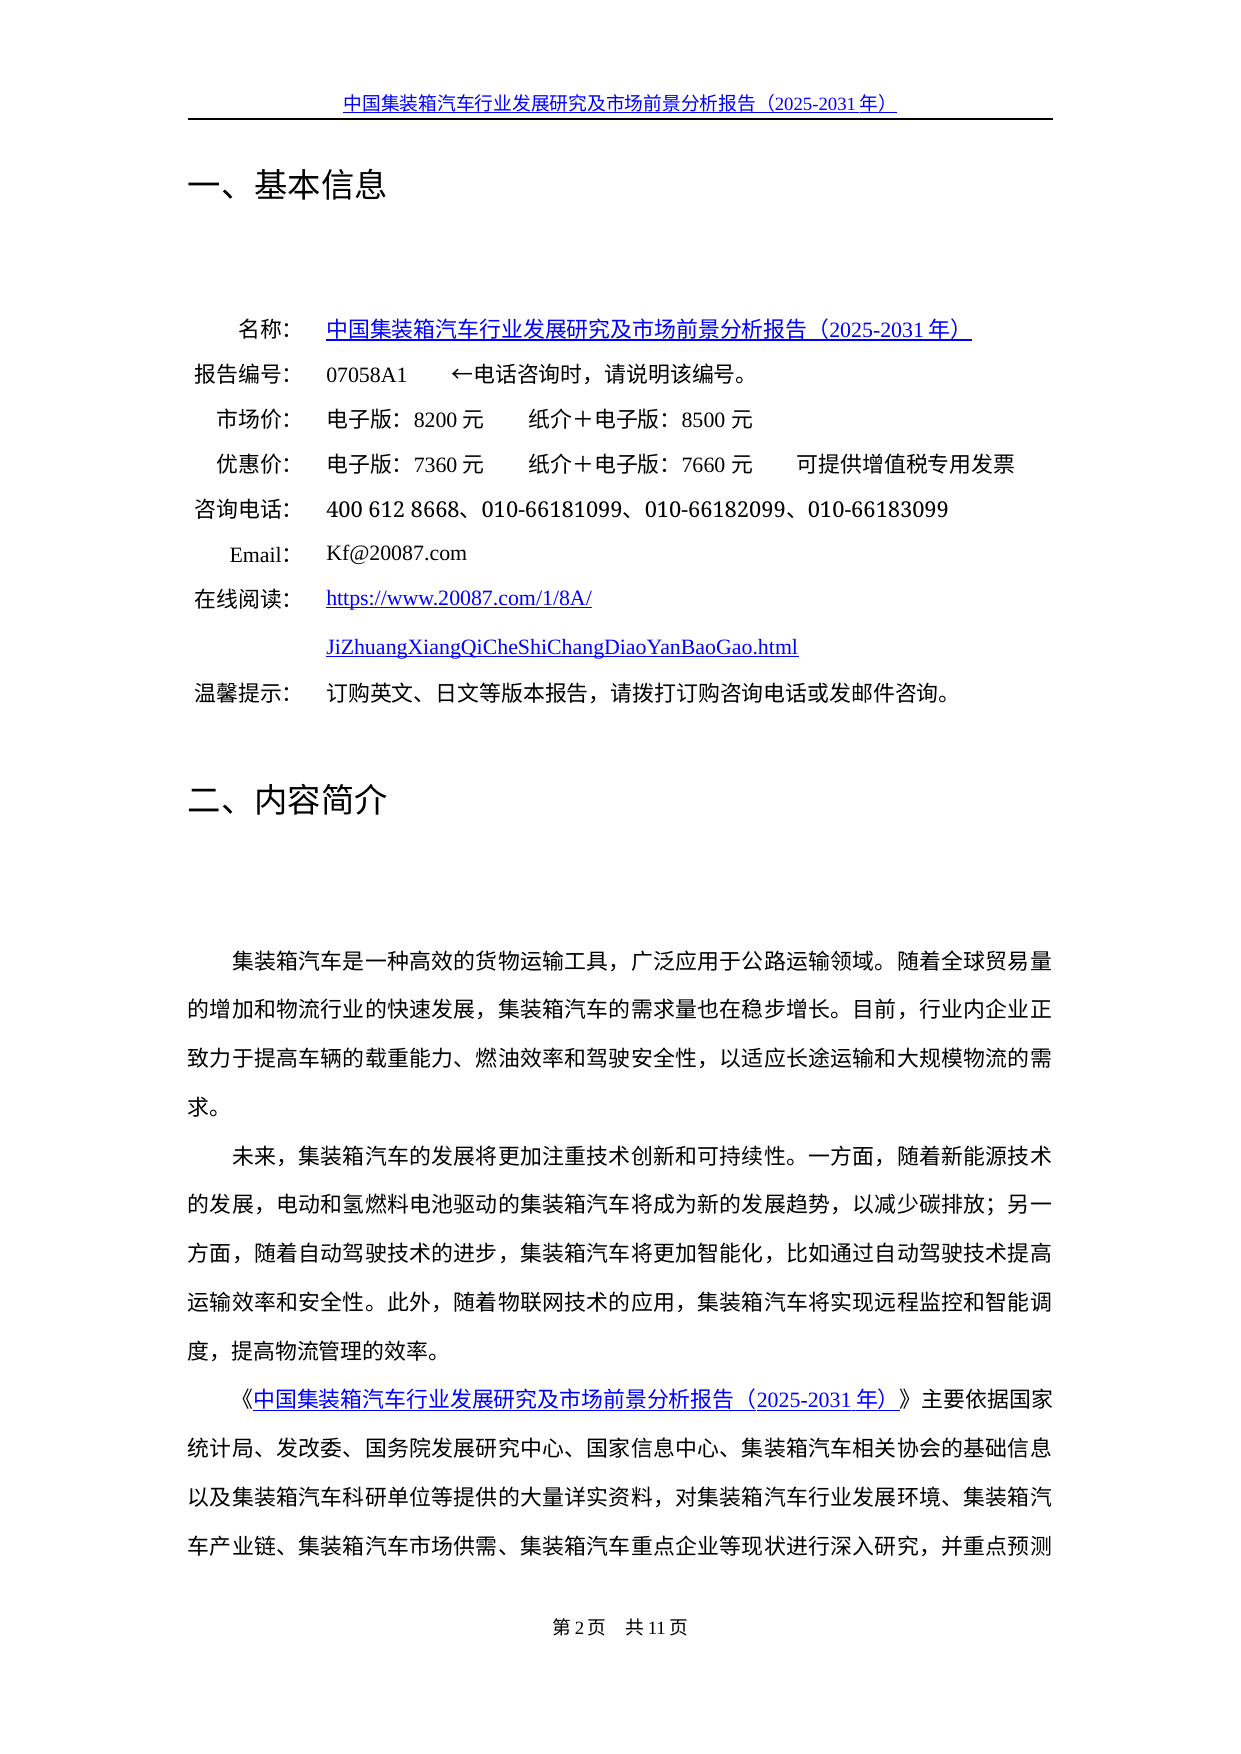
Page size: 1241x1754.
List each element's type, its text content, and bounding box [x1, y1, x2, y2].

table_cell 优惠价： [167, 447, 315, 492]
table_cell 在线阅读： [167, 582, 315, 675]
table_cell 咨询电话： [167, 492, 315, 537]
table_cell [315, 582, 1073, 675]
table_cell 温馨提示： [167, 675, 315, 720]
table_cell Kf@20087.com [315, 537, 1073, 582]
table_cell 400 612 8668、010-66181099、010-66182099、010-66183099 [315, 492, 1073, 537]
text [187, 943, 1053, 1561]
title 一、基本信息 [187, 150, 1053, 215]
table_cell 报告编号： [167, 357, 315, 402]
table_cell 市场价： [167, 402, 315, 447]
table_cell 订购英文、日文等版本报告，请拨打订购咨询电话或发邮件咨询。 [315, 675, 1073, 720]
table_header 中国集装箱汽车行业发展研究及市场前景分析报告（2025-2031年） [315, 312, 1073, 357]
table_cell Email： [167, 537, 315, 582]
table_cell 07058A1 ←电话咨询时，请说明该编号。 [315, 357, 1073, 402]
table_header 名称： [167, 312, 315, 357]
title 二、内容简介 [187, 766, 1053, 831]
table_cell 电子版：8200 元 纸介＋电子版：8500 元 [315, 402, 1073, 447]
table_cell 电子版：7360 元 纸介＋电子版：7660 元 可提供增值税专用发票 [315, 447, 1073, 492]
